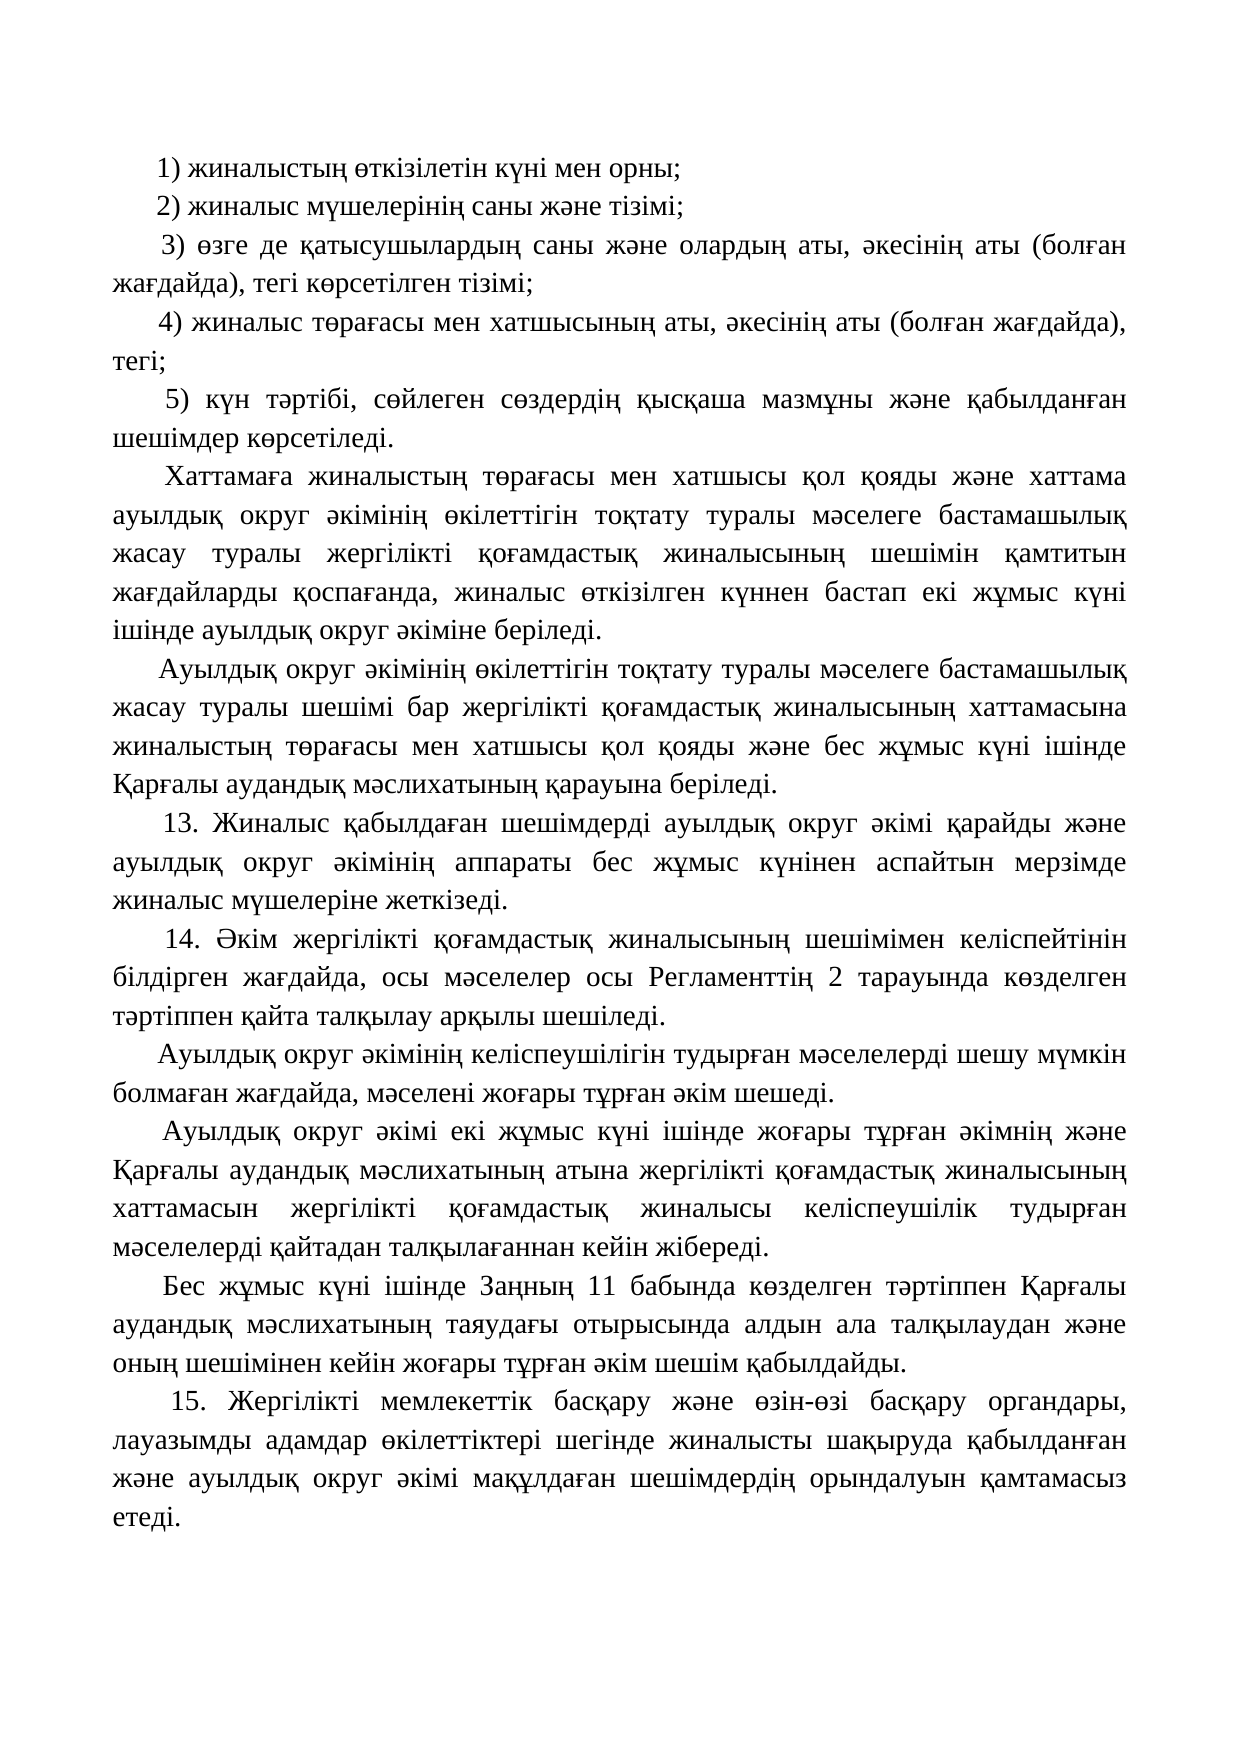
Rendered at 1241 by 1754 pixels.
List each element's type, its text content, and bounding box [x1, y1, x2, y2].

text 1) жиналыстың өткізілетін күні мен орны; [112, 150, 1128, 183]
text 3) өзге де қатысушылардың саны және олардың аты, әкесінің аты (болған жағдайда), тегі көрсетілген тізімі; [112, 227, 1128, 299]
text Бес жұмыс күні ішінде Заңның 11 бабында көзделген тәртіппен Қарғалы аудандық мәслихатының таяудағы отырысында алдын ала талқылаудан және оның шешімінен кейін жоғары тұрған әкім шешім қабылдайды. [112, 1268, 1128, 1378]
text 4) жиналыс төрағасы мен хатшысының аты, әкесінің аты (болған жағдайда), тегі; [112, 304, 1128, 376]
text Ауылдық округ әкімінің өкілеттігін тоқтату туралы мәселеге бастамашылық жасау туралы шешімі бар жергілікті қоғамдастық жиналысының хаттамасына жиналыстың төрағасы мен хатшысы қол қояды және бес жұмыс күні ішінде Қарғалы аудандық мәслихатының қарауына беріледі. [112, 651, 1128, 800]
text 14. Әкім жергілікті қоғамдастық жиналысының шешімімен келіспейтінін білдірген жағдайда, осы мәселелер осы Регламенттің 2 тарауында көзделген тәртіппен қайта талқылау арқылы шешіледі. [112, 921, 1128, 1031]
text Ауылдық округ әкімінің келіспеушілігін тудырған мәселелерді шешу мүмкін болмаған жағдайда, мәселені жоғары тұрған әкім шешеді. [112, 1036, 1128, 1108]
text 15. Жергілікті мемлекеттік басқару және өзін-өзі басқару органдары, лауазымды адамдар өкілеттіктері шегінде жиналысты шақыруда қабылданған және ауылдық округ әкімі мақұлдаған шешімдердің орындалуын қамтамасыз етеді. [112, 1383, 1128, 1532]
text Ауылдық округ әкімі екі жұмыс күні ішінде жоғары тұрған әкімнің және Қарғалы аудандық мәслихатының атына жергілікті қоғамдастық жиналысының хаттамасын жергілікті қоғамдастық жиналысы келіспеушілік тудырған мәселелерді қайтадан талқылағаннан кейін жібереді. [112, 1113, 1128, 1263]
text 5) күн тәртібі, сөйлеген сөздердің қысқаша мазмұны және қабылданған шешімдер көрсетіледі. [112, 381, 1128, 453]
text Хаттамаға жиналыстың төрағасы мен хатшысы қол қояды және хаттама ауылдық округ әкімінің өкілеттігін тоқтату туралы мәселеге бастамашылық жасау туралы жергілікті қоғамдастық жиналысының шешімін қамтитын жағдайларды қоспағанда, жиналыс өткізілген күннен бастап екі жұмыс күні ішінде ауылдық округ әкіміне беріледі. [112, 458, 1128, 646]
text 13. Жиналыс қабылдаған шешімдерді ауылдық округ әкімі қарайды және ауылдық округ әкімінің аппараты бес жұмыс күнінен аспайтын мерзімде жиналыс мүшелеріне жеткізеді. [112, 805, 1128, 916]
text 2) жиналыс мүшелерінің саны және тізімі; [112, 188, 1128, 222]
